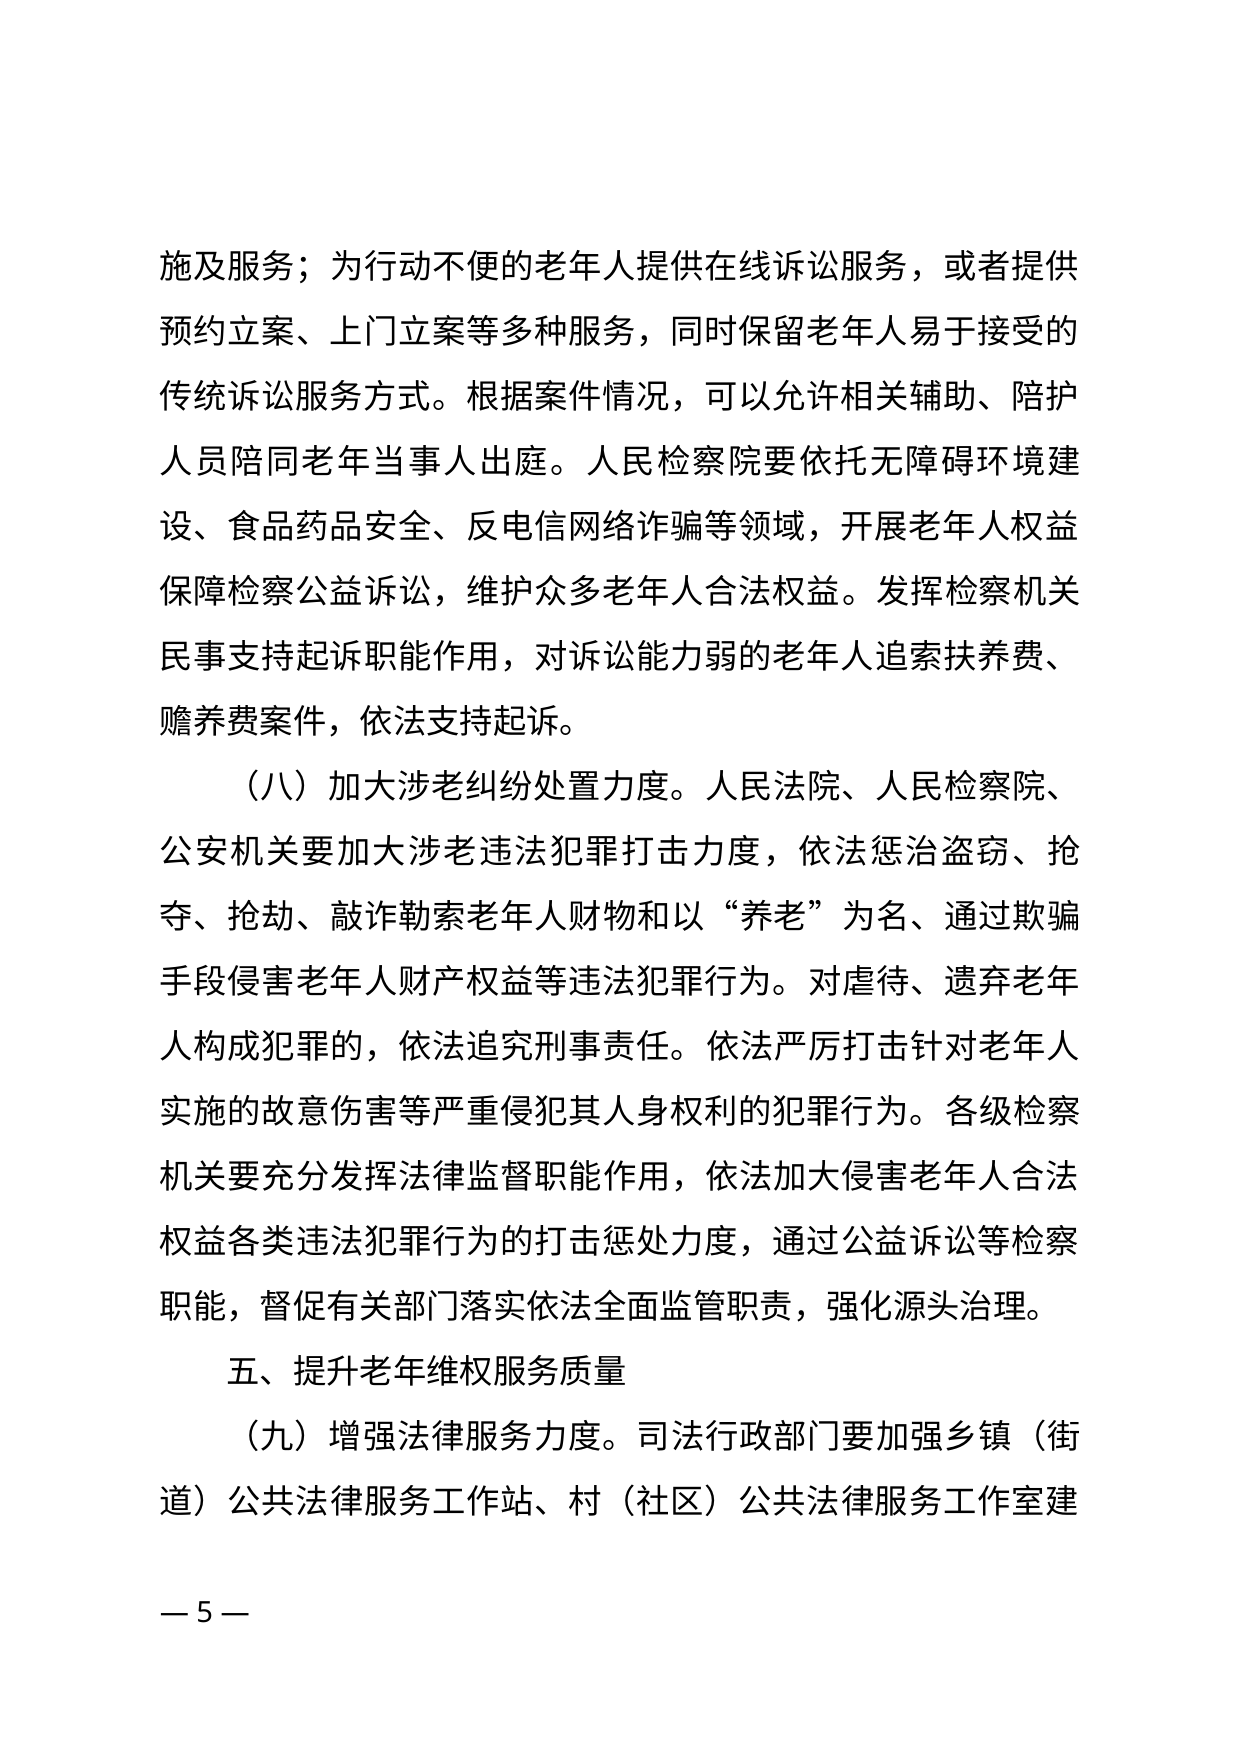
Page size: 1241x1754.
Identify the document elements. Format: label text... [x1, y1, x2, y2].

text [159, 232, 1081, 752]
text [159, 1402, 1081, 1532]
text 五、提升老年维权服务质量 [159, 1337, 1081, 1402]
text （八）加大涉老纠纷处置力度。人民法院、人民检察院、公安机关要加大涉老违法犯罪打击力度，依法惩治盗窃、抢夺、抢劫、敲诈勒索老年人财物和以“养老”为名、通过欺骗手段侵害老年人财产权益等违法犯罪行为。对虐待、遗弃老年人构成犯罪的，依法追究刑事责任。依法严厉打击针对老年人实施的故意伤害等严重侵犯其人身权利的犯罪行为。各级检察机关要充分发挥法律监督职能作用，依法加大侵害老年人合法权益各类违法犯罪行为的打击惩处力度，通过公益诉讼等检察职能，督促有关部门落实依法全面监管职责，强化源头治理。 [159, 752, 1081, 1337]
